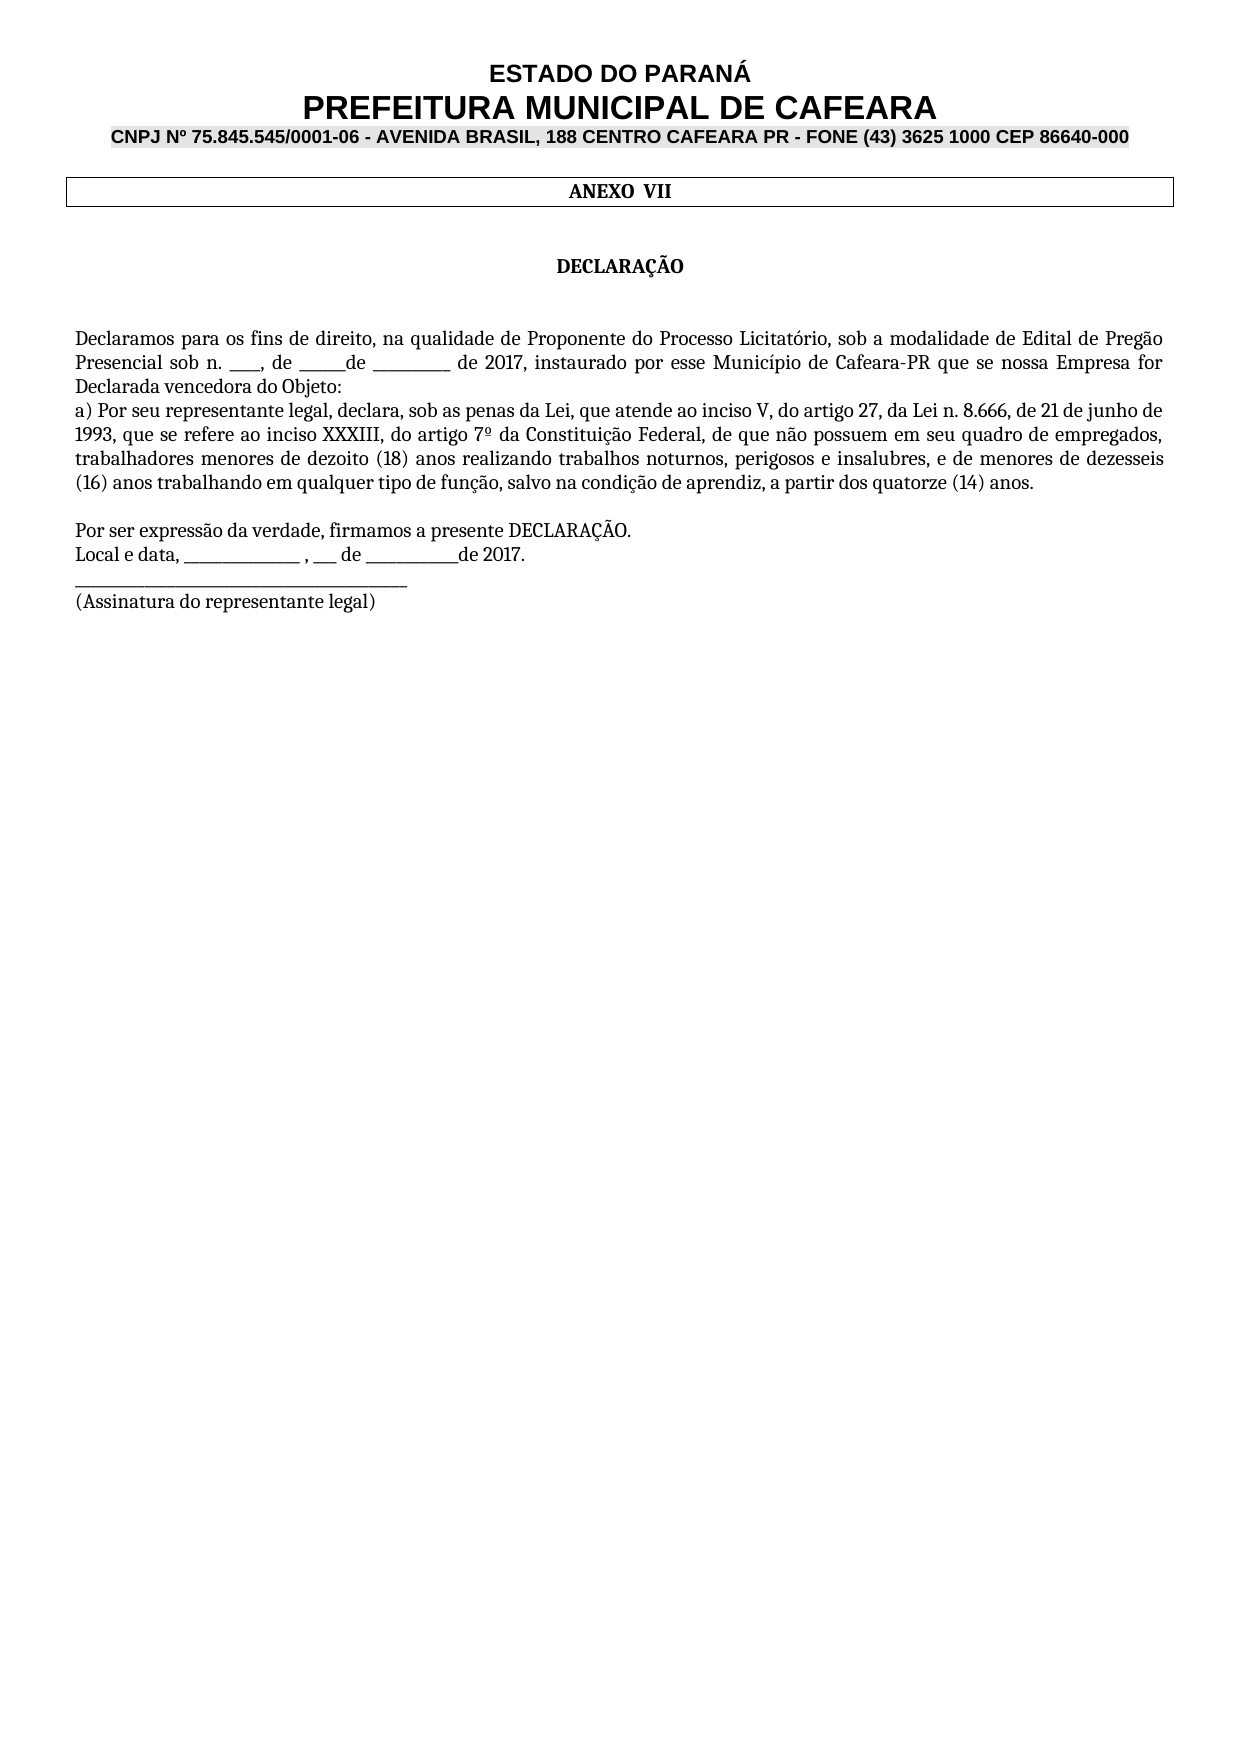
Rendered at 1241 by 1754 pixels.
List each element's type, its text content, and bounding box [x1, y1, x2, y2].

text a) Por seu representante legal, declara, sob as penas da Lei, que atende ao inciso V, do artigo 27, da Lei n. 8.666, de 21 de junho de 1993, que se refere ao inciso XXXIII, do artigo 7º da Constituição Federal, de que não possuem em seu quadro de empregados, trabalhadores menores de dezoito (18) anos realizando trabalhos noturnos, perigosos e insalubres, e de menores de dezesseis (16) anos trabalhando em qualquer tipo de função, salvo na condição de aprendiz, a partir dos quatorze (14) anos. [75, 398, 1165, 494]
text Declaramos para os fins de direito, na qualidade de Proponente do Processo Licitatório, sob a modalidade de Edital de Pregão Presencial sob n. ____, de ______de __________ de 2017, instaurado por esse Município de Cafeara-PR que se nossa Empresa for Declarada vencedora do Objeto: [75, 327, 1165, 398]
text ANEXO VII [67, 178, 1173, 206]
text ___________________________________________ [75, 566, 1165, 590]
text DECLARAÇÃO [75, 255, 1165, 279]
text (Assinatura do representante legal) [75, 590, 1165, 614]
text Por ser expressão da verdade, firmamos a presente DECLARAÇÃO. [75, 518, 1165, 542]
text Local e data, _______________ , ___ de ____________de 2017. [75, 542, 1165, 566]
